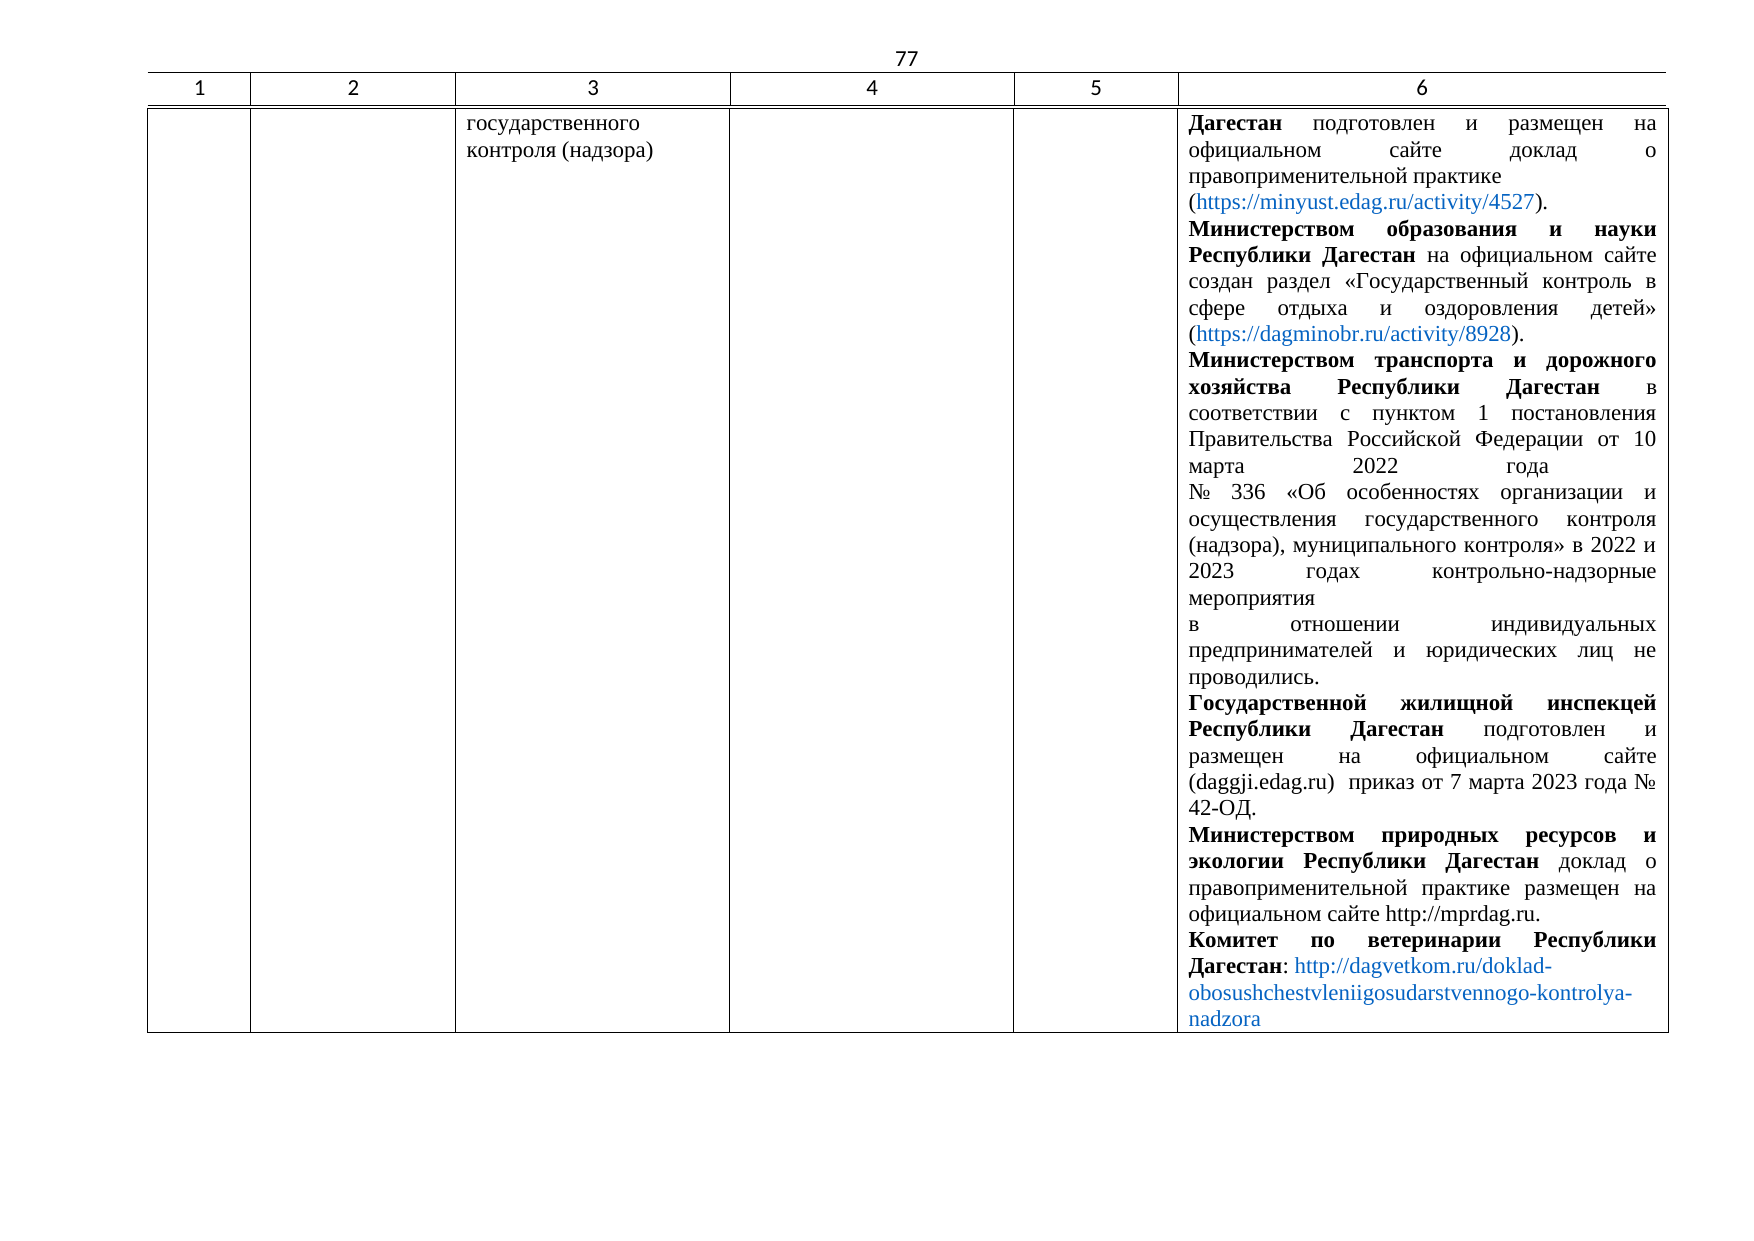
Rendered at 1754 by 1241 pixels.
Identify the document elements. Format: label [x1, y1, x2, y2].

table_cell [148, 109, 250, 1032]
table_cell [730, 109, 1013, 1032]
table_cell [1014, 109, 1177, 1032]
table_cell [251, 109, 455, 1032]
table_cell [456, 109, 729, 1032]
table_cell [1178, 109, 1668, 1032]
